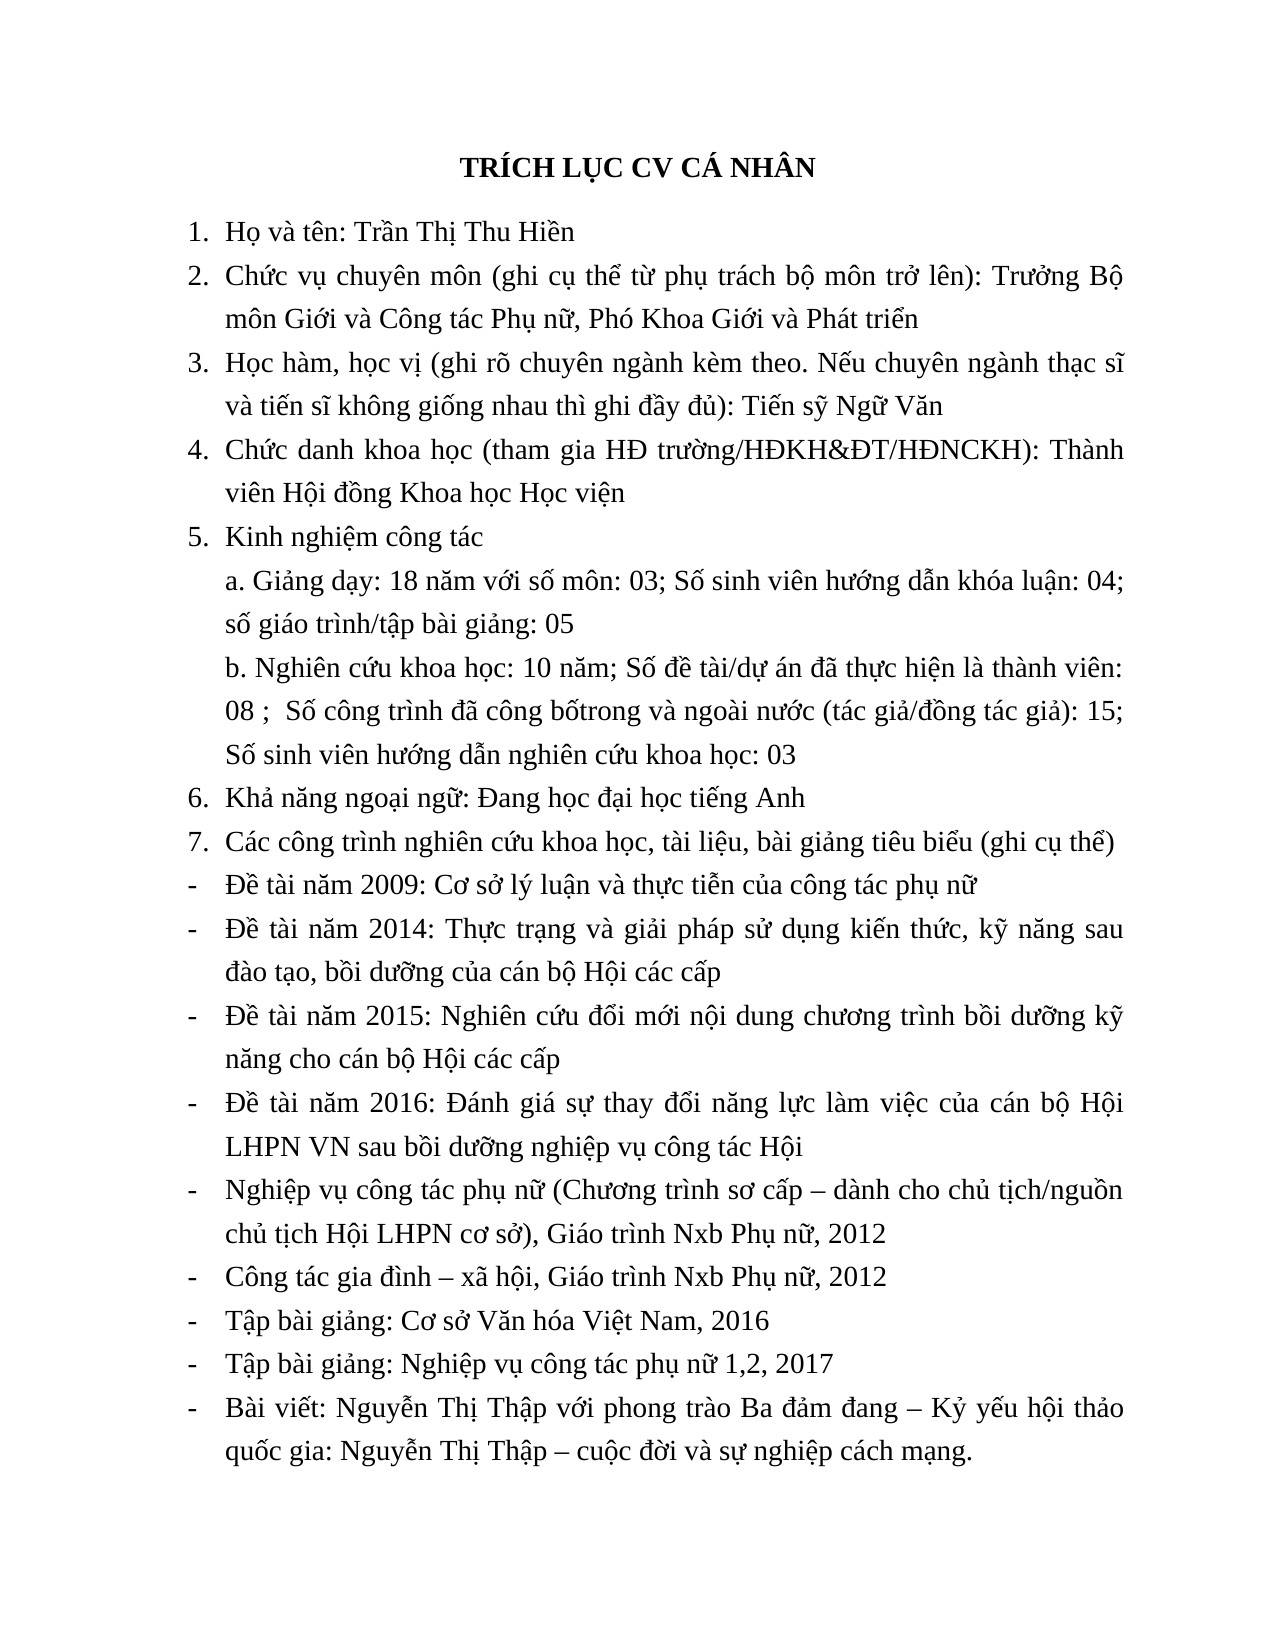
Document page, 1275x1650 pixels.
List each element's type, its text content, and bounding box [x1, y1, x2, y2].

text TRÍCH LỤC CV CÁ NHÂN [150, 150, 1125, 183]
list Các công trình nghiên cứu khoa học, tài liệu, bài giảng tiêu biểu (ghi cụ thể) [187, 824, 1125, 857]
list Kinh nghiệm công tác [187, 519, 1125, 553]
list Chức vụ chuyên môn (ghi cụ thể từ phụ trách bộ môn trở lên): Trưởng Bộ môn Giới và Công tác Phụ nữ, Phó Khoa Giới và Phát triển [187, 258, 1125, 335]
list Đề tài năm 2015: Nghiên cứu đổi mới nội dung chương trình bồi dưỡng kỹ năng cho cán bộ Hội các cấp [187, 998, 1125, 1075]
list Nghiệp vụ công tác phụ nữ (Chương trình sơ cấp – dành cho chủ tịch/nguồn chủ tịch Hội LHPN cơ sở), Giáo trình Nxb Phụ nữ, 2012 [187, 1172, 1125, 1249]
list Đề tài năm 2016: Đánh giá sự thay đổi năng lực làm việc của cán bộ Hội LHPN VN sau bồi dưỡng nghiệp vụ công tác Hội [187, 1085, 1125, 1162]
list Đề tài năm 2009: Cơ sở lý luận và thực tiễn của công tác phụ nữ [187, 867, 1125, 901]
list Chức danh khoa học (tham gia HĐ trường/HĐKH&ĐT/HĐNCKH): Thành viên Hội đồng Khoa học Học viện [187, 432, 1125, 509]
list Đề tài năm 2014: Thực trạng và giải pháp sử dụng kiến thức, kỹ năng sau đào tạo, bồi dưỡng của cán bộ Hội các cấp [187, 911, 1125, 988]
list Bài viết: Nguyễn Thị Thập với phong trào Ba đảm đang – Kỷ yếu hội thảo quốc gia: Nguyễn Thị Thập – cuộc đời và sự nghiệp cách mạng. [187, 1390, 1125, 1467]
list Công tác gia đình – xã hội, Giáo trình Nxb Phụ nữ, 2012 [187, 1259, 1125, 1293]
list b. Nghiên cứu khoa học: 10 năm; Số đề tài/dự án đã thực hiện là thành viên: 08 ; Số công trình đã công bốtrong và ngoài nước (tác giả/đồng tác giả): 15; Số sinh viên hướng dẫn nghiên cứu khoa học: 03 [225, 650, 1125, 770]
list Học hàm, học vị (ghi rõ chuyên ngành kèm theo. Nếu chuyên ngành thạc sĩ và tiến sĩ không giống nhau thì ghi đầy đủ): Tiến sỹ Ngữ Văn [187, 345, 1125, 422]
list Họ và tên: Trần Thị Thu Hiền [187, 214, 1125, 248]
list Tập bài giảng: Nghiệp vụ công tác phụ nữ 1,2, 2017 [187, 1346, 1125, 1380]
list a. Giảng dạy: 18 năm với số môn: 03; Số sinh viên hướng dẫn khóa luận: 04; số giáo trình/tập bài giảng: 05 [225, 563, 1125, 640]
list Khả năng ngoại ngữ: Đang học đại học tiếng Anh [187, 780, 1125, 814]
list Tập bài giảng: Cơ sở Văn hóa Việt Nam, 2016 [187, 1303, 1125, 1336]
